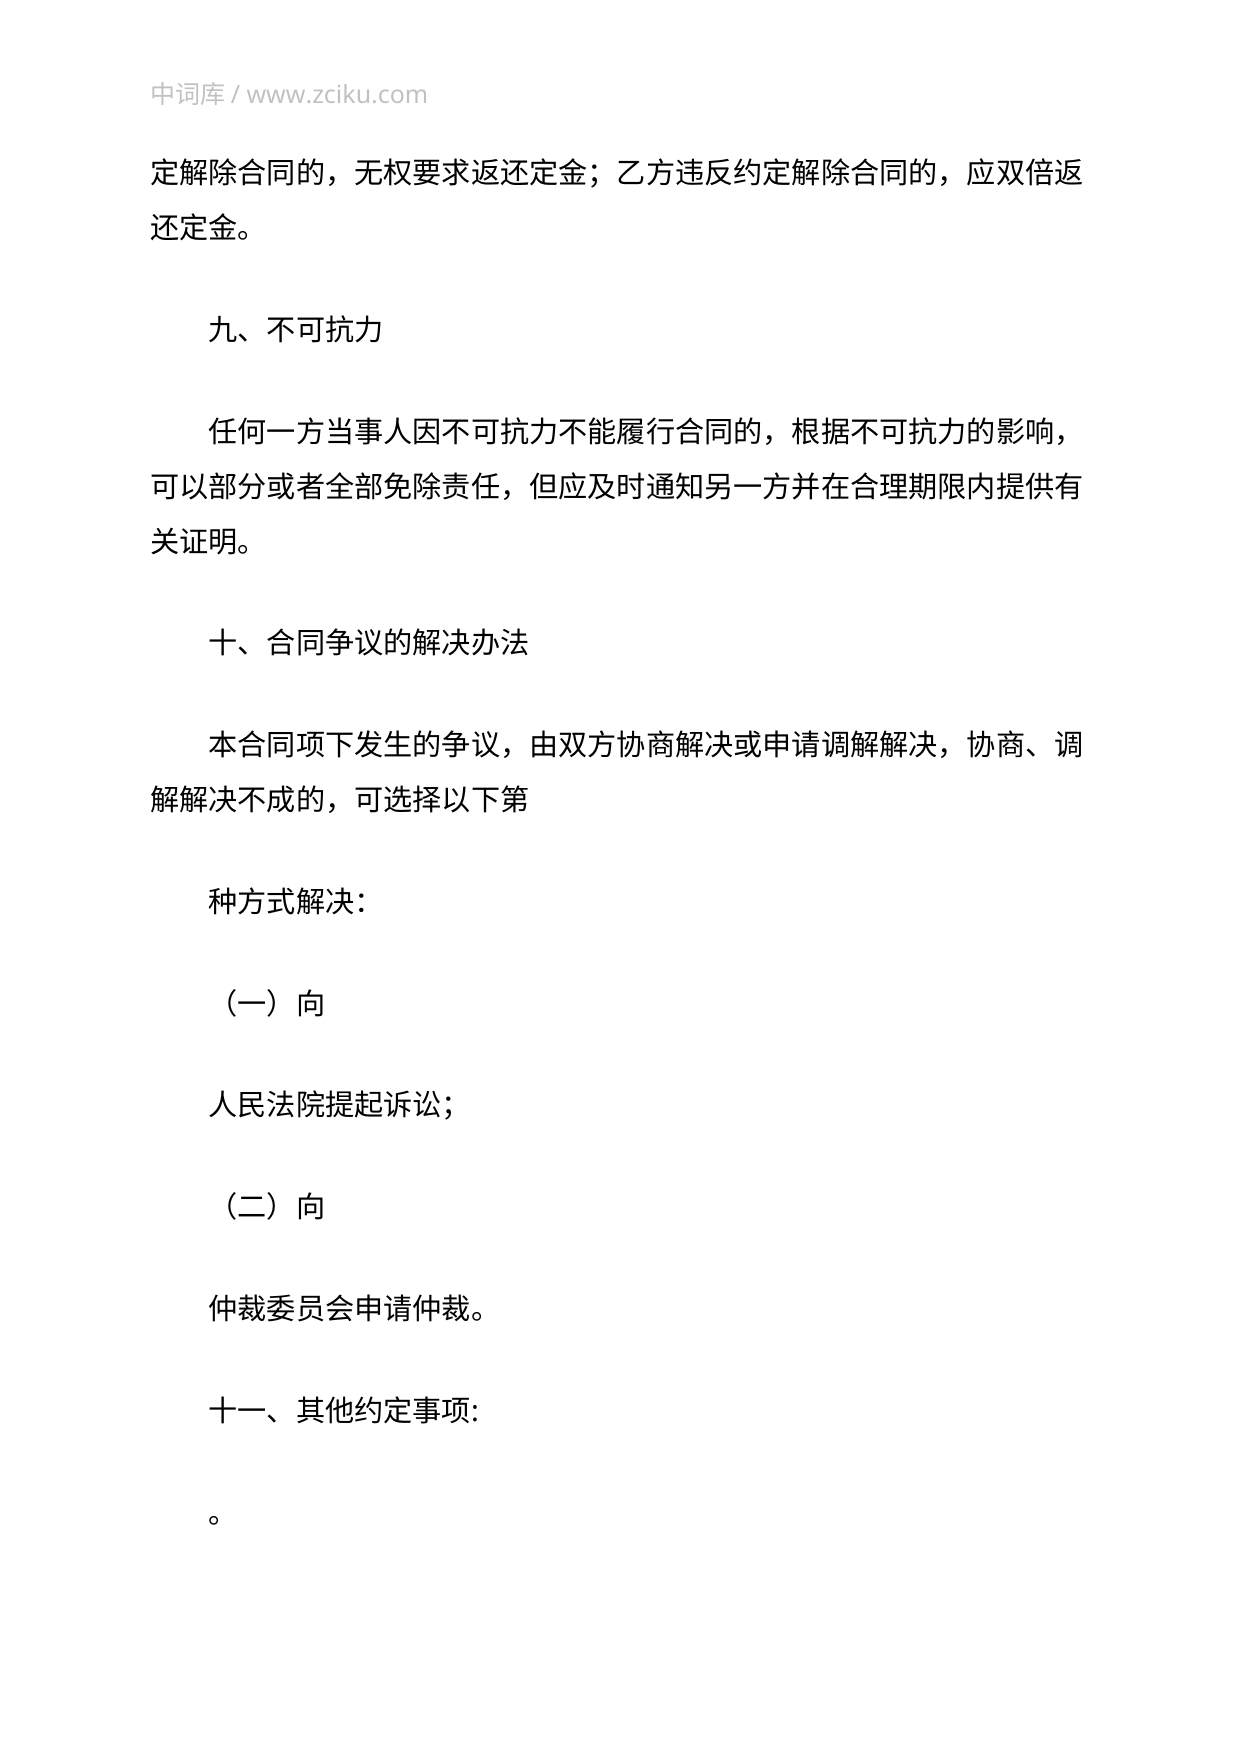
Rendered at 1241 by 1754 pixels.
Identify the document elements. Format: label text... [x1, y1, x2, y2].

text 人民法院提起诉讼； [150, 1082, 1090, 1124]
text 。 [150, 1489, 1090, 1532]
text 十一、其他约定事项: [150, 1387, 1090, 1430]
text 九、不可抗力 [150, 307, 1090, 349]
text 任何一方当事人因不可抗力不能履行合同的，根据不可抗力的影响，可以部分或者全部免除责任，但应及时通知另一方并在合理期限内提供有关证明。 [150, 408, 1090, 561]
text 仲裁委员会申请仲裁。 [150, 1286, 1090, 1328]
text 种方式解决： [150, 878, 1090, 921]
text 十、合同争议的解决办法 [150, 620, 1090, 662]
text （二）向 [150, 1184, 1090, 1226]
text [150, 150, 1090, 247]
text （一）向 [150, 980, 1090, 1022]
text 本合同项下发生的争议，由双方协商解决或申请调解解决，协商、调解解决不成的，可选择以下第 [150, 722, 1090, 819]
